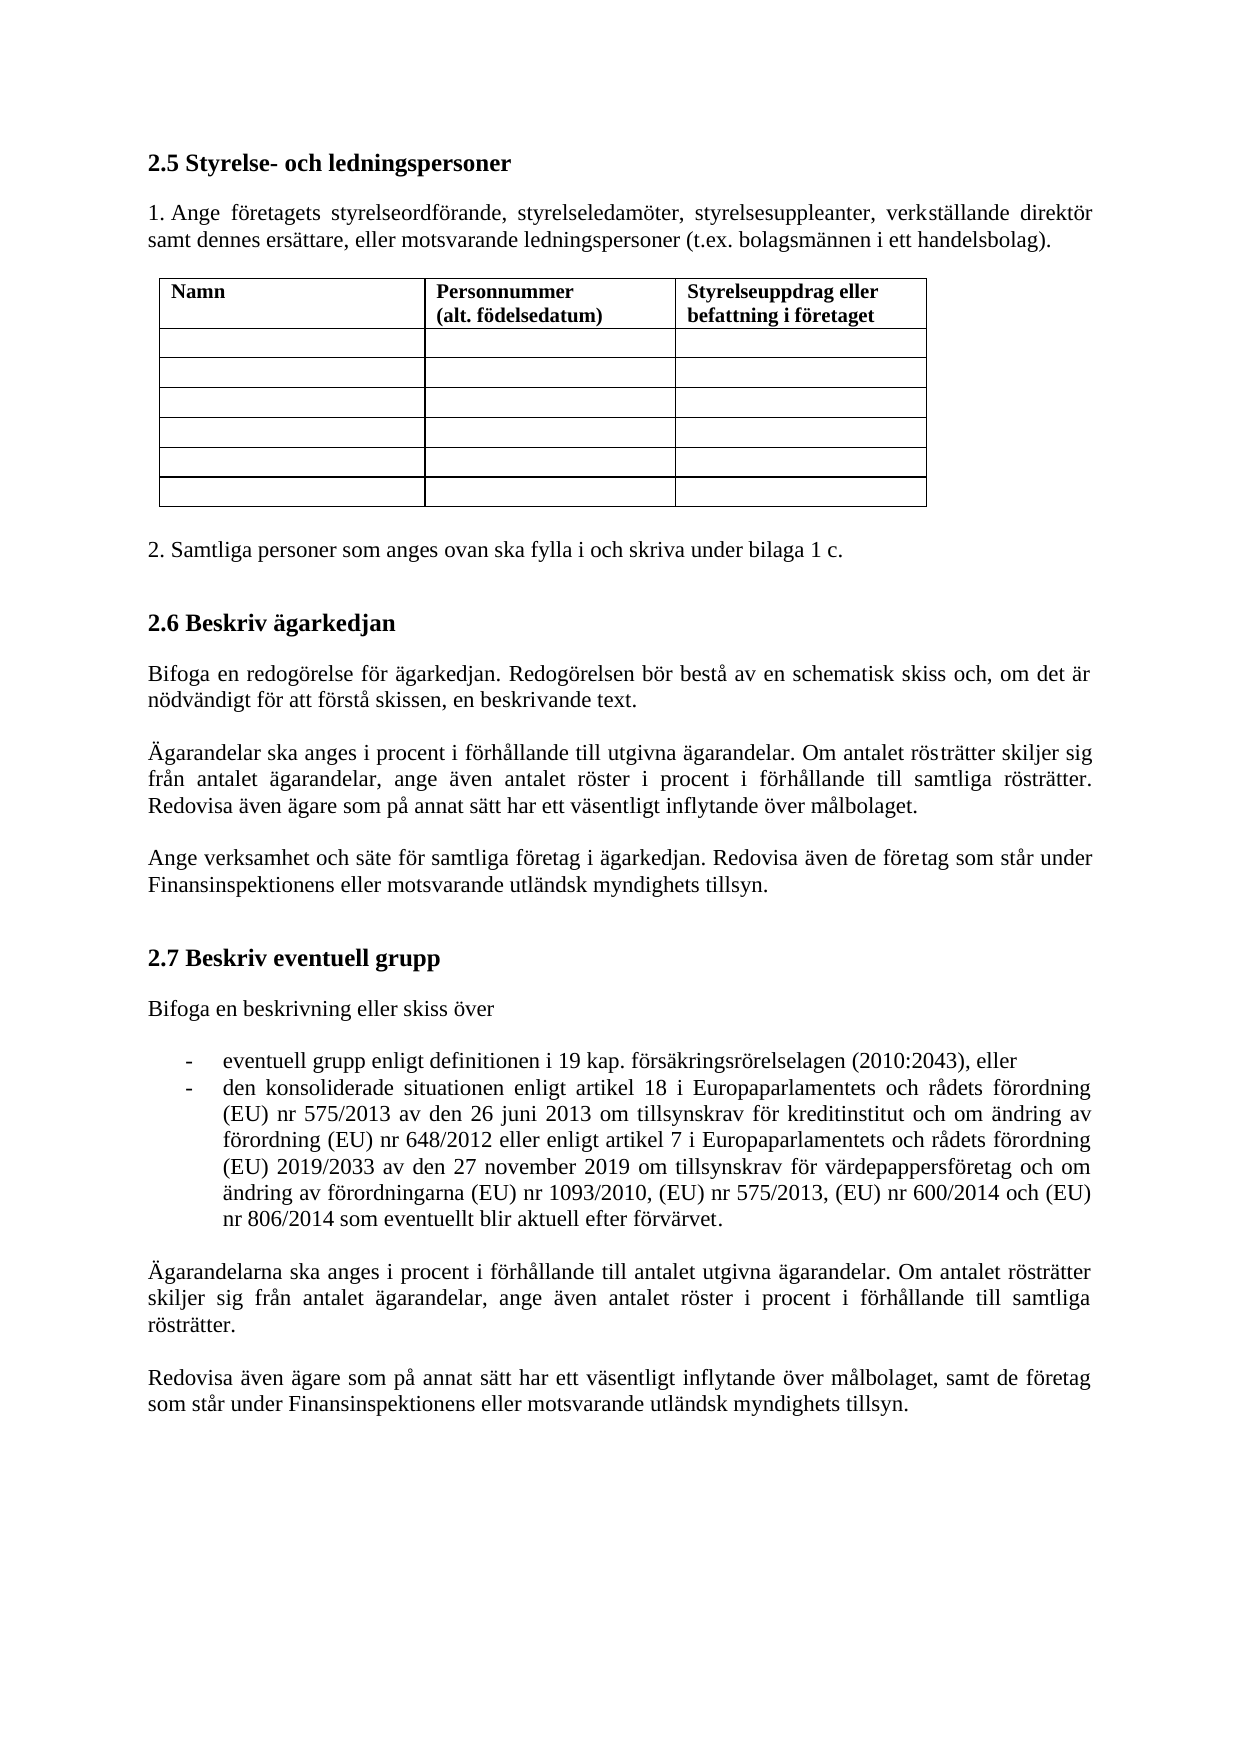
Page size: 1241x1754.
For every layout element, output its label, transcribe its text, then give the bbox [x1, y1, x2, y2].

table_header Styrelseuppdrag eller befattning i företaget [676, 279, 926, 327]
table_cell [426, 448, 675, 476]
table_cell [160, 388, 424, 417]
table_header Namn [160, 279, 424, 327]
table_cell [426, 478, 675, 506]
list eventuell grupp enligt definitionen i 19 kap. försäkringsrörelselagen (2010:2043), eller [185, 1047, 1093, 1074]
table_cell [676, 358, 926, 387]
text Redovisa även ägare som på annat sätt har ett väsentligt inflytande över målbolaget, samt de företag som står under Finansinspektionens eller motsvarande utländsk myndighets tillsyn. [148, 1363, 1093, 1416]
text 2.6 Beskriv ägarkedjan [148, 608, 1093, 637]
table_cell [426, 418, 675, 447]
table_cell [160, 478, 424, 506]
table_cell [426, 329, 675, 357]
text 1. Ange företagets styrelseordförande, styrelseledamöter, styrelsesuppleanter, verkställande direktör samt dennes ersättare, eller motsvarande ledningspersoner (t.ex. bolagsmännen i ett handelsbolag). [148, 199, 1093, 252]
text 2.7 Beskriv eventuell grupp [148, 943, 1093, 972]
table_header Personnummer (alt. födelsedatum) [426, 279, 675, 327]
table_cell [160, 448, 424, 476]
table_cell [426, 358, 675, 387]
table_cell [426, 388, 675, 417]
text Ägarandelarna ska anges i procent i förhållande till antalet utgivna ägarandelar. Om antalet rösträtter skiljer sig från antalet ägarandelar, ange även antalet röster i procent i förhållande till samtliga rösträtter. [148, 1258, 1093, 1337]
table_cell [676, 448, 926, 476]
table_cell [160, 418, 424, 447]
table_cell [676, 329, 926, 357]
text 2.5 Styrelse- och ledningspersoner [148, 148, 1093, 176]
table_cell [676, 388, 926, 417]
list den konsoliderade situationen enligt artikel 18 i Europaparlamentets och rådets förordning (EU) nr 575/2013 av den 26 juni 2013 om tillsynskrav för kreditinstitut och om ändring av förordning (EU) nr 648/2012 eller enligt artikel 7 i Europaparlamentets och rådets förordning (EU) 2019/2033 av den 27 november 2019 om tillsynskrav för värdepappersföretag och om ändring av förordningarna (EU) nr 1093/2010, (EU) nr 575/2013, (EU) nr 600/2014 och (EU) nr 806/2014 som eventuellt blir aktuell efter förvärvet. [185, 1074, 1093, 1232]
table_cell [160, 358, 424, 387]
text Bifoga en beskrivning eller skiss över [148, 994, 1093, 1021]
table_cell [676, 418, 926, 447]
table_cell [160, 329, 424, 357]
text Ägarandelar ska anges i procent i förhållande till utgivna ägarandelar. Om antalet rösträtter skiljer sig från antalet ägarandelar, ange även antalet röster i procent i förhållande till samtliga rösträtter. Redovisa även ägare som på annat sätt har ett väsentligt inflytande över målbolaget. [148, 739, 1093, 818]
text 2. Samtliga personer som anges ovan ska fylla i och skriva under bilaga 1 c. [148, 536, 1093, 562]
text Bifoga en redogörelse för ägarkedjan. Redogörelsen bör bestå av en schematisk skiss och, om det är nödvändigt för att förstå skissen, en beskrivande text. [148, 660, 1093, 713]
text Ange verksamhet och säte för samtliga företag i ägarkedjan. Redovisa även de företag som står under Finansinspektionens eller motsvarande utländsk myndighets tillsyn. [148, 844, 1093, 897]
table_cell [676, 478, 926, 506]
